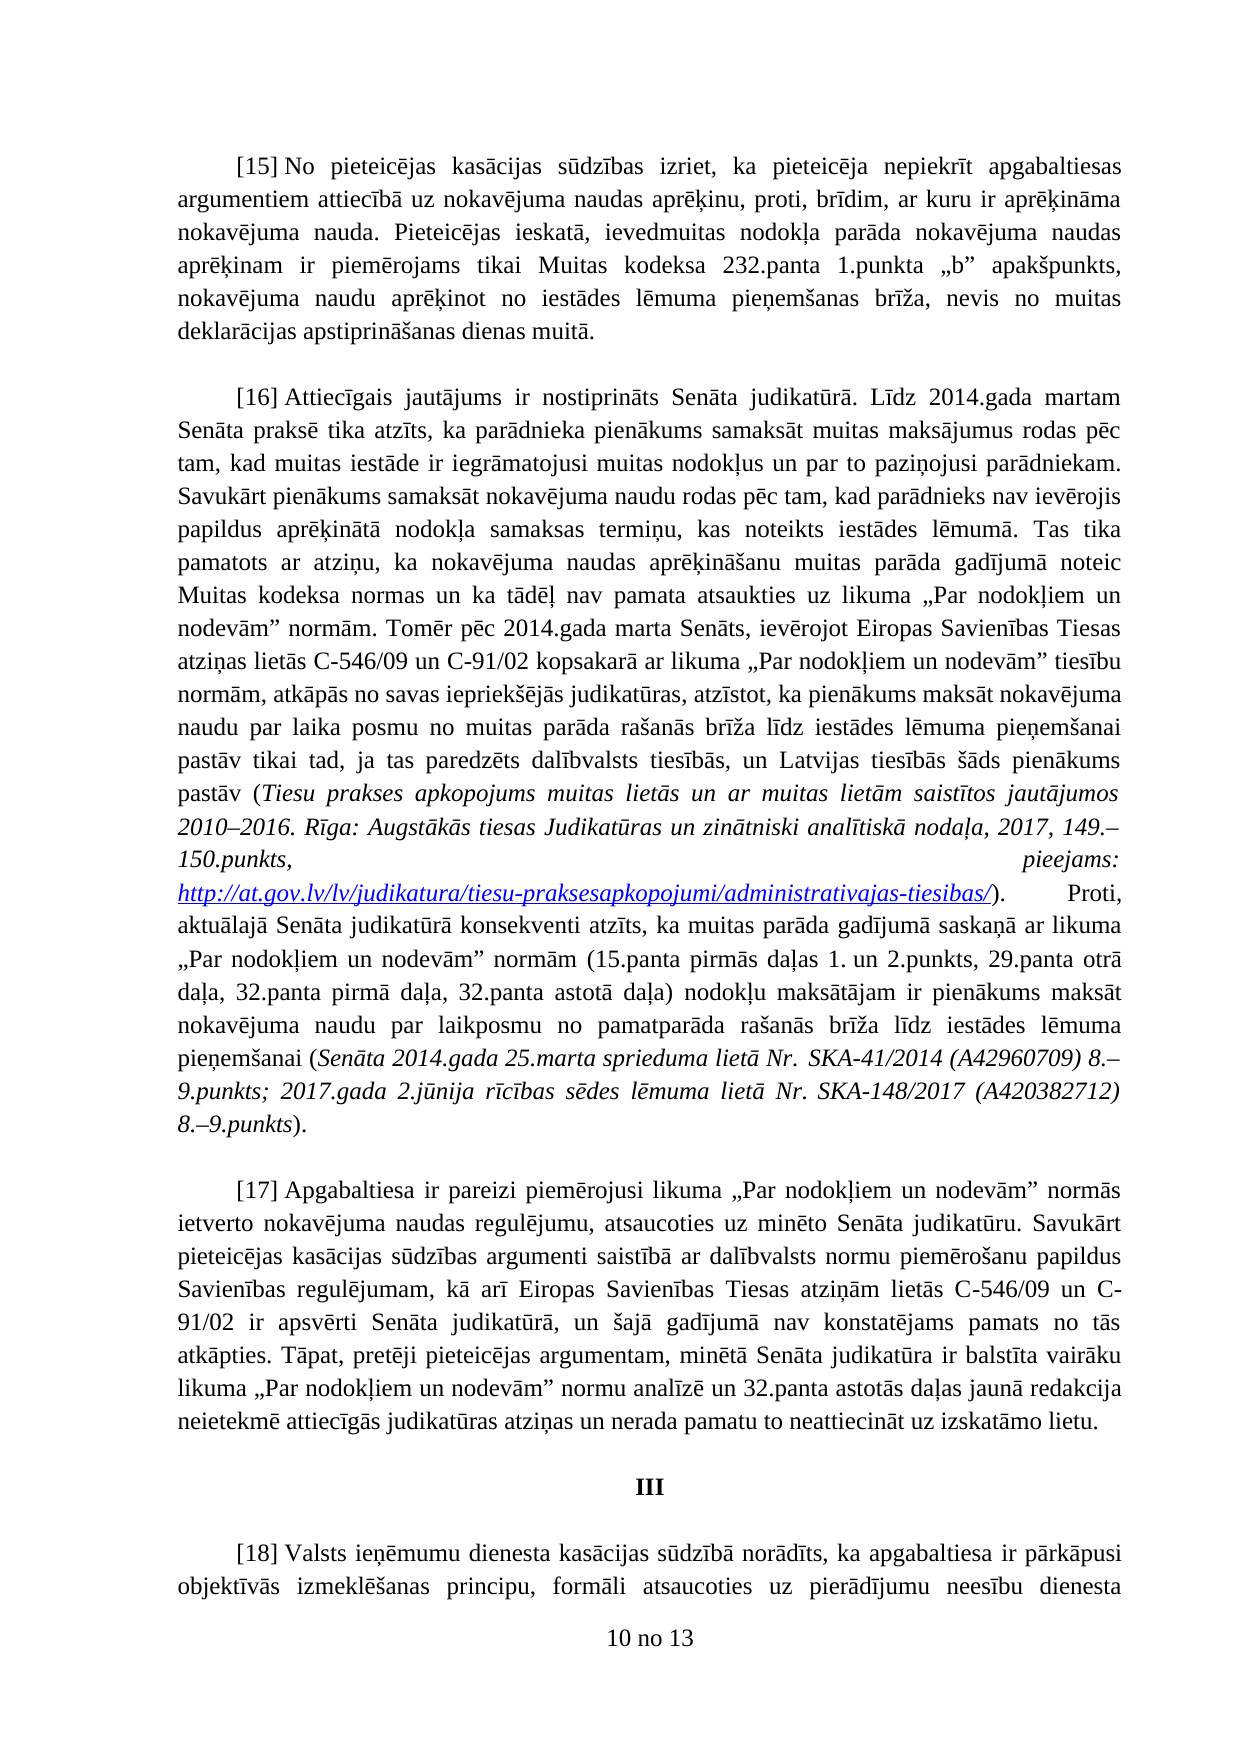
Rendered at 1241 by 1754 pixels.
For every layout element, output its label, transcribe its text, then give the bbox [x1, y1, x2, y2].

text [177, 1538, 1122, 1600]
text [15] No pieteicējas kasācijas sūdzības izriet, ka pieteicēja nepiekrīt apgabaltiesas argumentiem attiecībā uz nokavējuma naudas aprēķinu, proti, brīdim, ar kuru ir aprēķināma nokavējuma nauda. Pieteicējas ieskatā, ievedmuitas nodokļa parāda nokavējuma naudas aprēķinam ir piemērojams tikai Muitas kodeksa 232.panta 1.punkta „b” apakšpunkts, nokavējuma naudu aprēķinot no iestādes lēmuma pieņemšanas brīža, nevis no muitas deklarācijas apstiprināšanas dienas muitā. [177, 151, 1122, 345]
text [17] Apgabaltiesa ir pareizi piemērojusi likuma „Par nodokļiem un nodevām” normās ietverto nokavējuma naudas regulējumu, atsaucoties uz minēto Senāta judikatūru. Savukārt pieteicējas kasācijas sūdzības argumenti saistībā ar dalībvalsts normu piemērošanu papildus Savienības regulējumam, kā arī Eiropas Savienības Tiesas atziņām lietās C-546/09 un C-91/02 ir apsvērti Senāta judikatūrā, un šajā gadījumā nav konstatējams pamats no tās atkāpties. Tāpat, pretēji pieteicējas argumentam, minētā Senāta judikatūra ir balstīta vairāku likuma „Par nodokļiem un nodevām” normu analīzē un 32.panta astotās daļas jaunā redakcija neietekmē attiecīgās judikatūras atziņas un nerada pamatu to neattiecināt uz izskatāmo lietu. [177, 1175, 1122, 1435]
text III [177, 1472, 1122, 1501]
text [16] Attiecīgais jautājums ir nostiprināts Senāta judikatūrā. Līdz 2014.gada martam Senāta praksē tika atzīts, ka parādnieka pienākums samaksāt muitas maksājumus rodas pēc tam, kad muitas iestāde ir iegrāmatojusi muitas nodokļus un par to paziņojusi parādniekam. Savukārt pienākums samaksāt nokavējuma naudu rodas pēc tam, kad parādnieks nav ievērojis papildus aprēķinātā nodokļa samaksas termiņu, kas noteikts iestādes lēmumā. Tas tika pamatots ar atziņu, ka nokavējuma naudas aprēķināšanu muitas parāda gadījumā noteic Muitas kodeksa normas un ka tādēļ nav pamata atsaukties uz likuma „Par nodokļiem un nodevām” normām. Tomēr pēc 2014.gada marta Senāts, ievērojot Eiropas Savienības Tiesas atziņas lietās C-546/09 un C-91/02 kopsakarā ar likuma „Par nodokļiem un nodevām” tiesību normām, atkāpās no savas iepriekšējās judikatūras, atzīstot, ka pienākums maksāt nokavējuma naudu par laika posmu no muitas parāda rašanās brīža līdz iestādes lēmuma pieņemšanai pastāv tikai tad, ja tas paredzēts dalībvalsts tiesībās, un Latvijas tiesībās šāds pienākums pastāv (Tiesu prakses apkopojums muitas lietās un ar muitas lietām saistītos jautājumos 2010–2016. Rīga: Augstākās tiesas Judikatūras un zinātniski analītiskā nodaļa, 2017, 149.–150.punkts, pieejams: http://at.gov.lv/lv/judikatura/tiesu-praksesapkopojumi/administrativajas-tiesibas/). Proti, aktuālajā Senāta judikatūrā konsekventi atzīts, ka muitas parāda gadījumā saskaņā ar likuma „Par nodokļiem un nodevām” normām (15.panta pirmās daļas 1. un 2.punkts, 29.panta otrā daļa, 32.panta pirmā daļa, 32.panta astotā daļa) nodokļu maksātājam ir pienākums maksāt nokavējuma naudu par laikposmu no pamatparāda rašanās brīža līdz iestādes lēmuma pieņemšanai (Senāta 2014.gada 25.marta sprieduma lietā Nr. SKA-41/2014 (A42960709) 8.–9.punkts; 2017.gada 2.jūnija rīcības sēdes lēmuma lietā Nr. SKA-148/2017 (A420382712) 8.–9.punkts). [177, 382, 1122, 1137]
